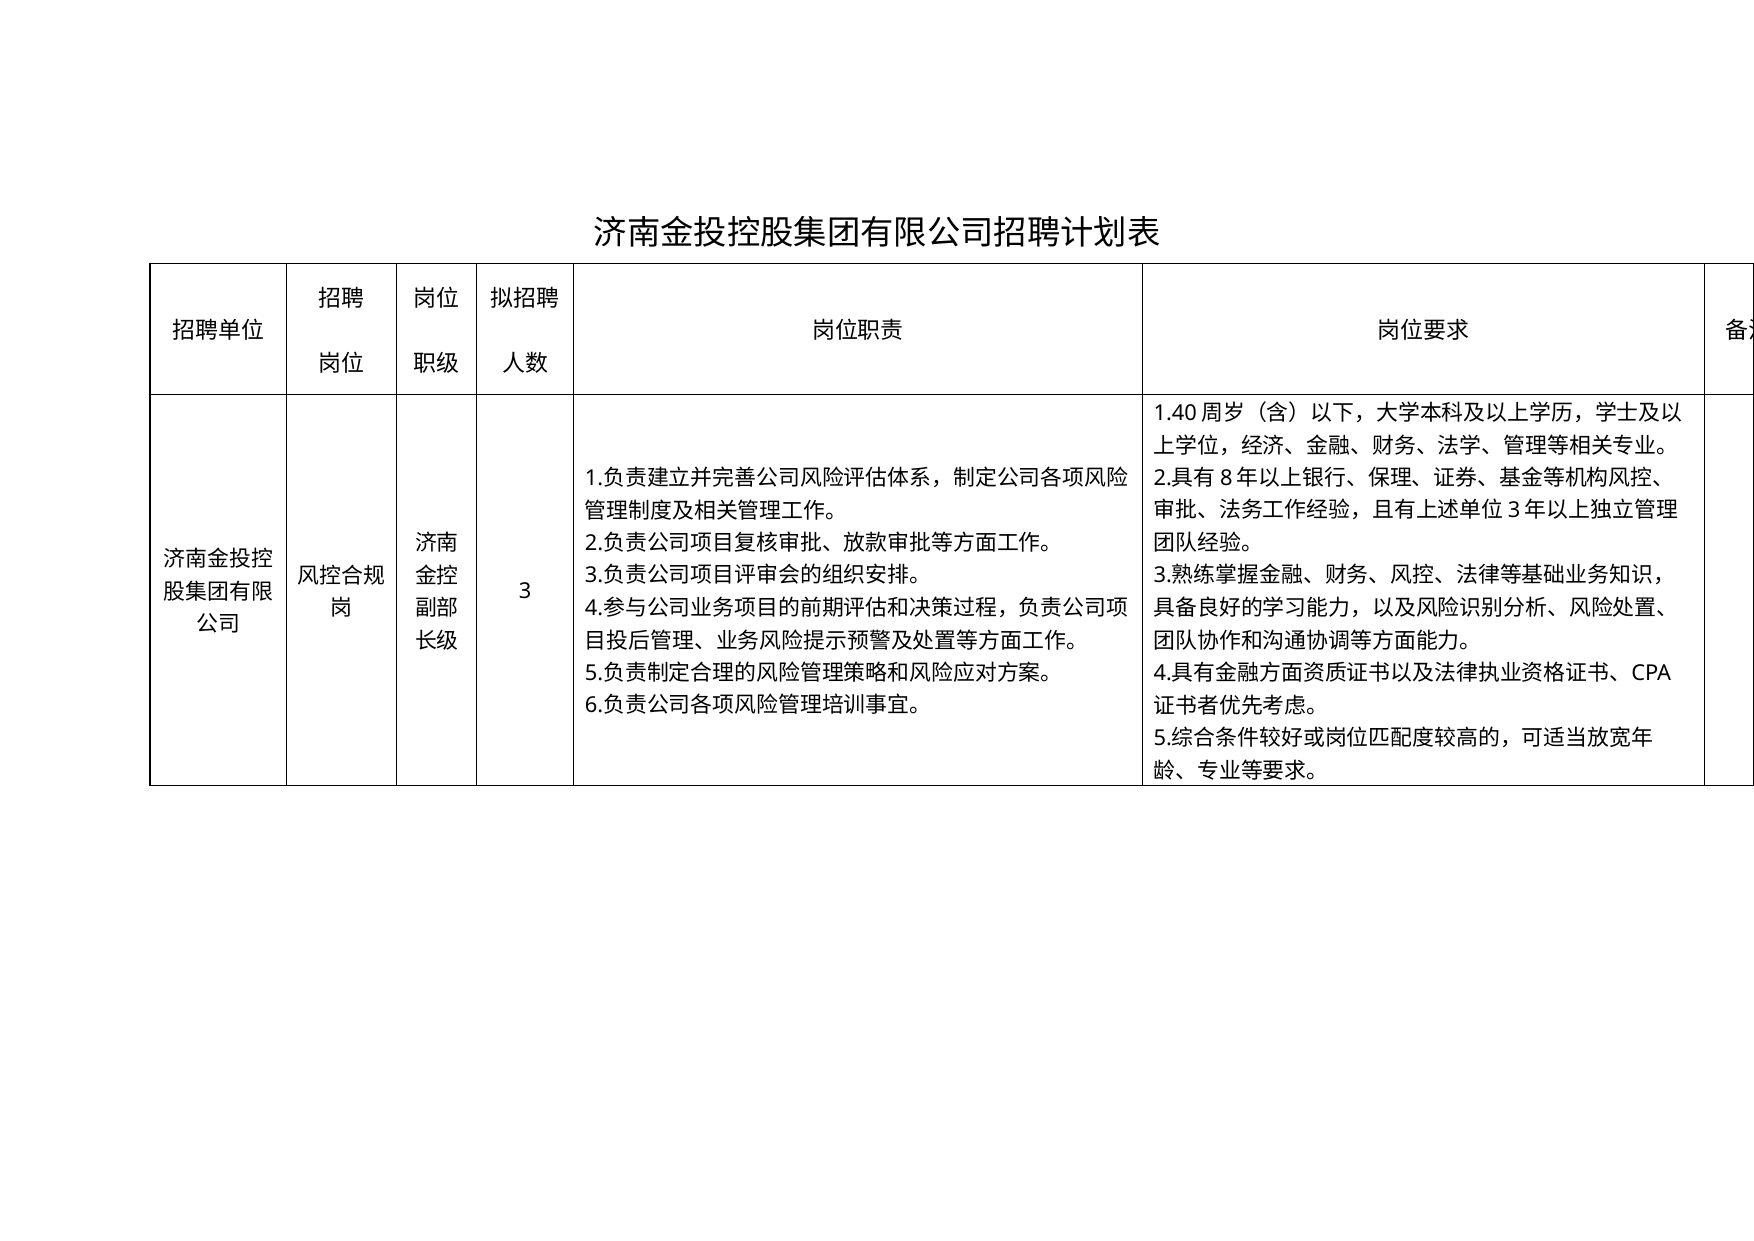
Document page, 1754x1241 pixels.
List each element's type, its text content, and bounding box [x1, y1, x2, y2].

table_header 岗位要求 [1143, 264, 1704, 394]
table_header 招聘单位 [151, 264, 286, 394]
table_cell [1705, 395, 1753, 785]
text 济南金投控股集团有限公司招聘计划表 [150, 198, 1604, 263]
table_header 岗位职级 [397, 264, 476, 394]
table_header 招聘 岗位 [287, 264, 396, 394]
table_cell 1.负责建立并完善公司风险评估体系，制定公司各项风险管理制度及相关管理工作。 2.负责公司项目复核审批、放款审批等方面工作。 3.负责公司项目评审会的组织安排。 4.参与公司业务项目的前期评估和决策过程，负责公司项目投后管理、业务风险提示预警及处置等方面工作。 5.负责制定合理的风险管理策略和风险应对方案。 6.负责公司各项风险管理培训事宜。 [574, 395, 1142, 785]
table_cell 1.40周岁（含）以下，大学本科及以上学历，学士及以上学位，经济、金融、财务、法学、管理等相关专业。 2.具有8年以上银行、保理、证券、基金等机构风控、审批、法务工作经验，且有上述单位3年以上独立管理团队经验。 3.熟练掌握金融、财务、风控、法律等基础业务知识，具备良好的学习能力，以及风险识别分析、风险处置、团队协作和沟通协调等方面能力。 4.具有金融方面资质证书以及法律执业资格证书、CPA证书者优先考虑。 5.综合条件较好或岗位匹配度较高的，可适当放宽年龄、专业等要求。 [1143, 395, 1704, 785]
table_header 拟招聘 人数 [477, 264, 573, 394]
table_header 岗位职责 [574, 264, 1142, 394]
table_cell 济南金控副部长级 [397, 395, 476, 785]
table_cell 3 [477, 395, 573, 785]
table_header 备注 [1705, 264, 1753, 394]
table_cell 济南金投控股集团有限公司 [151, 395, 286, 785]
table_cell 风控合规岗 [287, 395, 396, 785]
